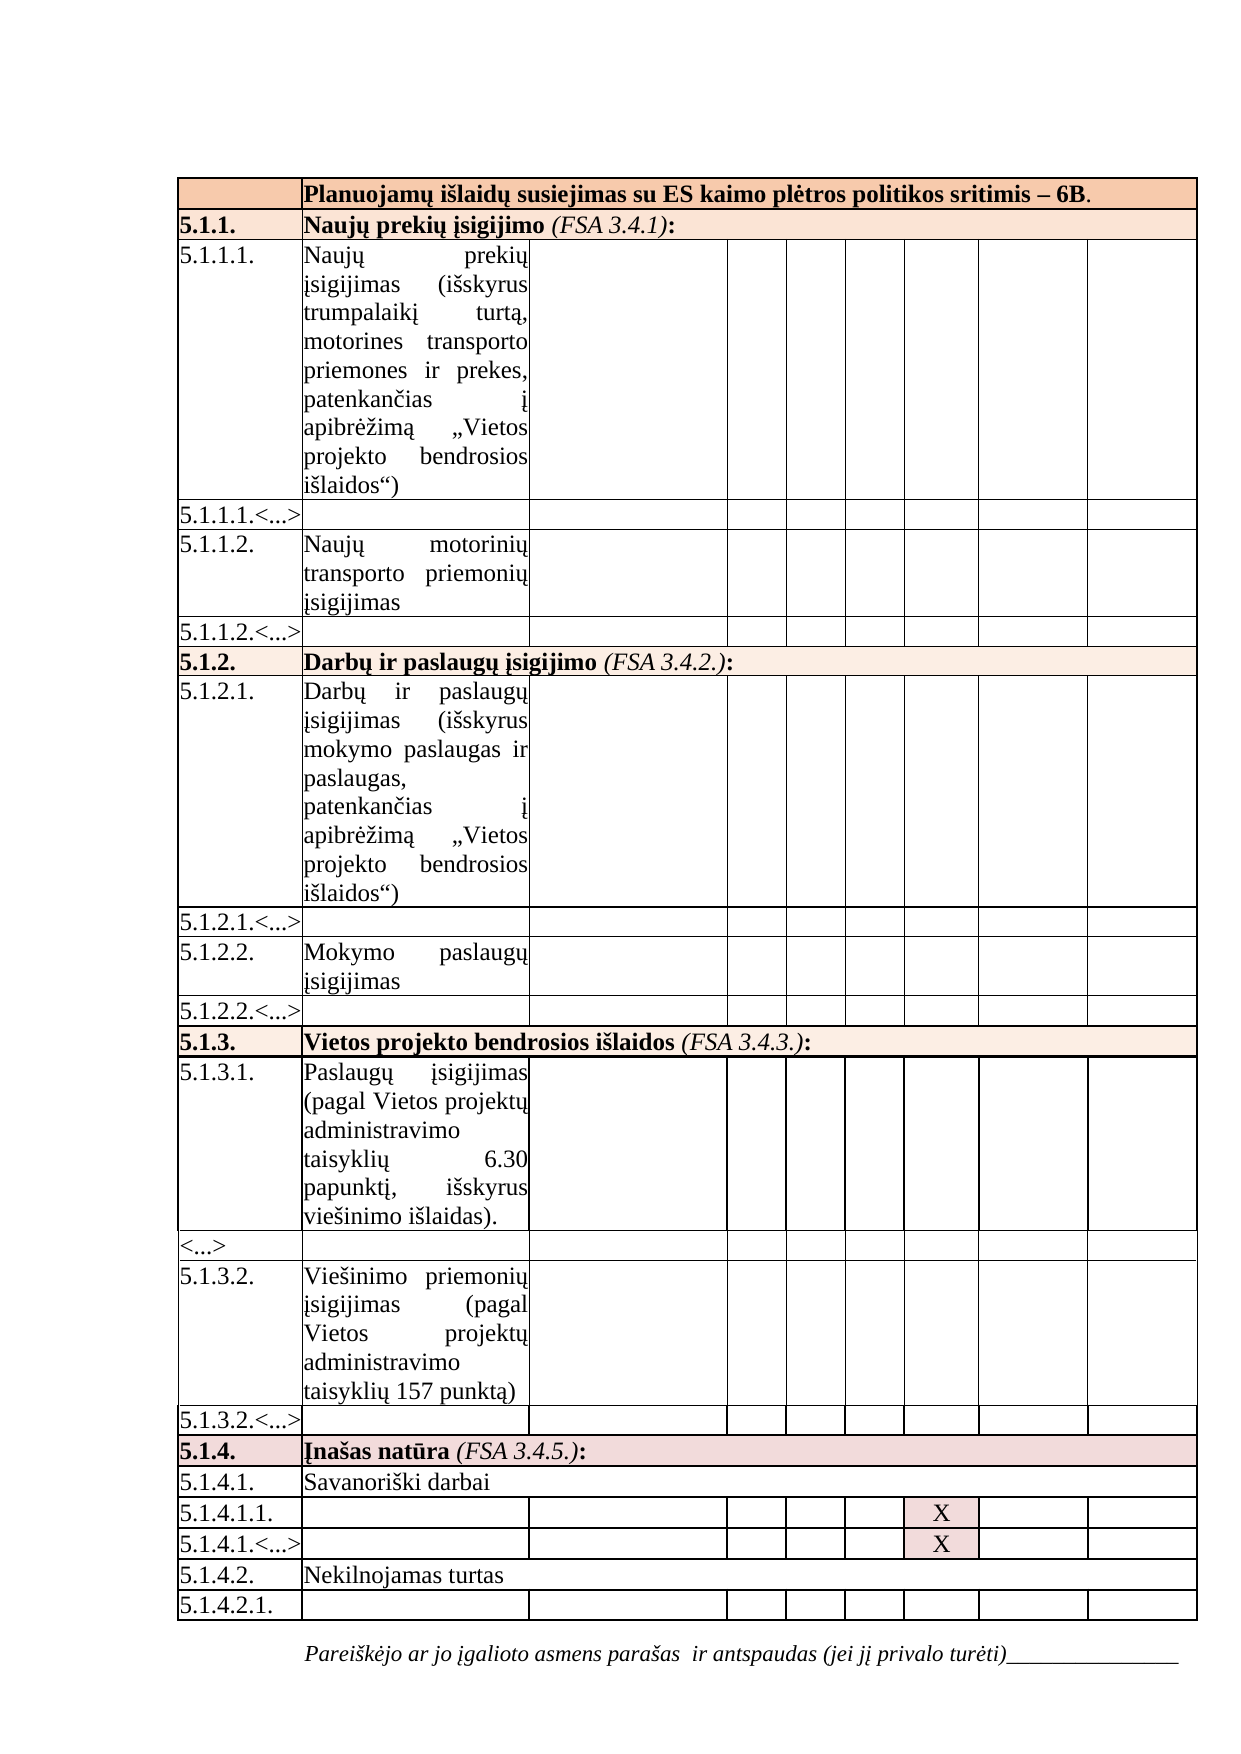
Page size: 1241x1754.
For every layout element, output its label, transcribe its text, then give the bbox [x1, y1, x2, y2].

table_cell [846, 500, 904, 528]
table_cell 5.1.4.1.<...> [179, 1529, 301, 1558]
table_cell [980, 1058, 1087, 1230]
table_cell [1089, 1529, 1196, 1558]
table_cell [530, 676, 727, 906]
table_cell 5.1.2.2.<...> [179, 996, 302, 1024]
table_cell [728, 240, 786, 499]
table_cell [303, 908, 529, 936]
table_cell 5.1.3.2. [179, 1261, 302, 1404]
table_cell [728, 676, 786, 906]
table_cell [530, 996, 727, 1024]
table_cell [905, 1261, 978, 1404]
table_cell [530, 617, 727, 646]
table_cell [846, 1591, 903, 1619]
table_cell [728, 996, 786, 1024]
table_cell [1089, 1058, 1196, 1230]
table_cell [979, 1231, 1087, 1260]
table_cell 5.1.1.1.<...> [179, 500, 302, 528]
table_cell [846, 617, 904, 646]
table_cell [530, 1591, 726, 1619]
table_cell 5.1.2.1. [179, 676, 302, 906]
table_cell [980, 1406, 1087, 1434]
table_cell [846, 676, 904, 906]
table_cell [530, 1498, 726, 1527]
table_cell [1088, 1260, 1197, 1404]
table_cell [787, 937, 845, 995]
table_cell 5.1.1. [179, 210, 302, 239]
table_cell Naujų prekių įsigijimo (FSA 3.4.1): [303, 210, 1196, 239]
table_cell [787, 530, 845, 616]
table_cell [303, 996, 529, 1024]
table_cell 5.1.4. [179, 1436, 301, 1465]
table_cell 5.1. [179, 179, 301, 208]
table_cell [303, 1231, 529, 1260]
table_cell [728, 1231, 786, 1260]
table_cell 5.1.3. [179, 1027, 301, 1055]
table_cell [787, 908, 845, 936]
table_cell <...> [179, 1231, 302, 1260]
table_cell [1088, 240, 1196, 499]
table_cell [787, 240, 845, 499]
table_cell [1088, 530, 1196, 616]
table_cell [846, 1498, 903, 1527]
table_cell [905, 1231, 978, 1260]
table_cell [905, 1406, 978, 1434]
table_cell [905, 937, 978, 995]
table_cell [530, 240, 727, 499]
table_cell [530, 1231, 727, 1260]
table_cell [980, 1498, 1087, 1527]
table_cell [1088, 617, 1196, 646]
table_cell [728, 1058, 785, 1230]
table_cell [728, 908, 786, 936]
table_cell Darbų ir paslaugų įsigijimas (išskyrus mokymo paslaugas ir paslaugas, patenkančias į apibrėžimą „Vietos projekto bendrosios išlaidos“) [303, 676, 529, 906]
table_cell [1088, 1231, 1197, 1260]
table_cell [979, 676, 1087, 906]
table_cell [728, 937, 786, 995]
table_cell 5.1.4.2.1. [179, 1591, 301, 1619]
table_cell Viešinimo priemonių įsigijimas (pagal Vietos projektų administravimo taisyklių 157 punktą) [303, 1261, 529, 1404]
table_cell [905, 908, 978, 936]
table_cell [303, 1498, 528, 1527]
table_cell Naujų prekių įsigijimas (išskyrus trumpalaikį turtą, motorines transporto priemones ir prekes, patenkančias į apibrėžimą „Vietos projekto bendrosios išlaidos“) [303, 240, 529, 499]
table_cell 5.1.1.1. [179, 240, 302, 499]
table_cell [530, 1058, 726, 1230]
table_cell [787, 1261, 845, 1404]
table_cell Įnašas natūra (FSA 3.4.5.): [303, 1436, 1196, 1465]
table_cell [979, 1261, 1087, 1404]
table_cell 5.1.3.1. [179, 1058, 301, 1230]
table_cell [303, 1406, 528, 1434]
table_cell [846, 240, 904, 499]
table_cell Naujų motorinių transporto priemonių įsigijimas [303, 530, 529, 616]
table_cell [846, 1406, 903, 1434]
table_cell 5.1.2.1.<...> [179, 908, 302, 936]
table_cell [905, 500, 978, 528]
table_cell [979, 908, 1087, 936]
table_cell 5.1.2. [179, 647, 302, 675]
table_cell [728, 1591, 785, 1619]
table_cell X [905, 1498, 978, 1527]
table_cell 5.1.4.2. [179, 1560, 301, 1588]
table_cell Darbų ir paslaugų įsigijimo (FSA 3.4.2.): [303, 647, 1196, 675]
table_cell [787, 1529, 844, 1558]
table_cell [905, 240, 978, 499]
table_cell [728, 1529, 785, 1558]
table_cell 5.1.1.2.<...> [179, 617, 302, 646]
table_cell 5.1.4.1. [179, 1467, 301, 1496]
table_cell [905, 1058, 978, 1230]
table_cell [1088, 500, 1196, 528]
table_cell [530, 1529, 726, 1558]
table_cell [728, 1406, 785, 1434]
table_cell [846, 908, 904, 936]
table_cell [1089, 1406, 1196, 1434]
table_cell [787, 1058, 844, 1230]
table_cell Vietos projekto bendrosios išlaidos (FSA 3.4.3.): [303, 1027, 1196, 1055]
table_cell Savanoriški darbai [303, 1467, 1196, 1496]
table_cell [787, 996, 845, 1024]
table_cell Paslaugų įsigijimas (pagal Vietos projektų administravimo taisyklių 6.30 papunktį, išskyrus viešinimo išlaidas). [303, 1058, 528, 1230]
table_cell [728, 530, 786, 616]
table_cell [728, 1498, 785, 1527]
table_cell [979, 617, 1087, 646]
table_cell [846, 1058, 903, 1230]
table_cell 5.1.1.2. [179, 530, 302, 616]
table_cell [846, 530, 904, 616]
table_cell 5.1.4.1.1. [179, 1498, 301, 1527]
table_cell [905, 676, 978, 906]
table_cell [530, 937, 727, 995]
table_cell [530, 1261, 727, 1404]
table_cell [728, 500, 786, 528]
table_cell [905, 1591, 978, 1619]
table_cell [846, 1529, 903, 1558]
table_cell [787, 676, 845, 906]
table_cell [303, 1591, 528, 1619]
table_cell [979, 996, 1087, 1024]
table_cell [303, 1529, 528, 1558]
table_cell [1089, 1498, 1196, 1527]
table_cell [905, 996, 978, 1024]
table_cell X [905, 1529, 978, 1558]
table_cell [787, 500, 845, 528]
table_cell [728, 1261, 786, 1404]
table_cell Mokymo paslaugų įsigijimas [303, 937, 529, 995]
table_cell [979, 500, 1087, 528]
table_cell [1088, 908, 1196, 936]
table_cell [530, 500, 727, 528]
table_cell 5.1.3.2.<...> [179, 1406, 301, 1434]
table_cell [846, 937, 904, 995]
table_cell [905, 617, 978, 646]
table_cell [787, 1498, 844, 1527]
table_cell [787, 617, 845, 646]
table_cell [530, 530, 727, 616]
table_cell [728, 617, 786, 646]
table_cell 5.1.2.2. [179, 937, 302, 995]
table_cell [787, 1231, 845, 1260]
table_cell [846, 1261, 904, 1404]
table_cell [303, 500, 529, 528]
table_cell Nekilnojamas turtas [303, 1560, 1196, 1588]
table_cell [1089, 1591, 1196, 1619]
table_cell [980, 1529, 1087, 1558]
table_cell [530, 1406, 726, 1434]
table_cell [303, 617, 529, 646]
table_cell [787, 1591, 844, 1619]
table_cell [979, 530, 1087, 616]
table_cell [303, 179, 1196, 208]
table_cell [905, 530, 978, 616]
table_cell [979, 240, 1087, 499]
table_cell [979, 937, 1087, 995]
table_cell [980, 1591, 1087, 1619]
table_cell [1088, 996, 1196, 1024]
table_cell [1088, 676, 1196, 906]
table_cell [787, 1406, 844, 1434]
table_cell [846, 1231, 904, 1260]
table_cell [530, 908, 727, 936]
table_cell [846, 996, 904, 1024]
table_cell [1088, 937, 1196, 995]
